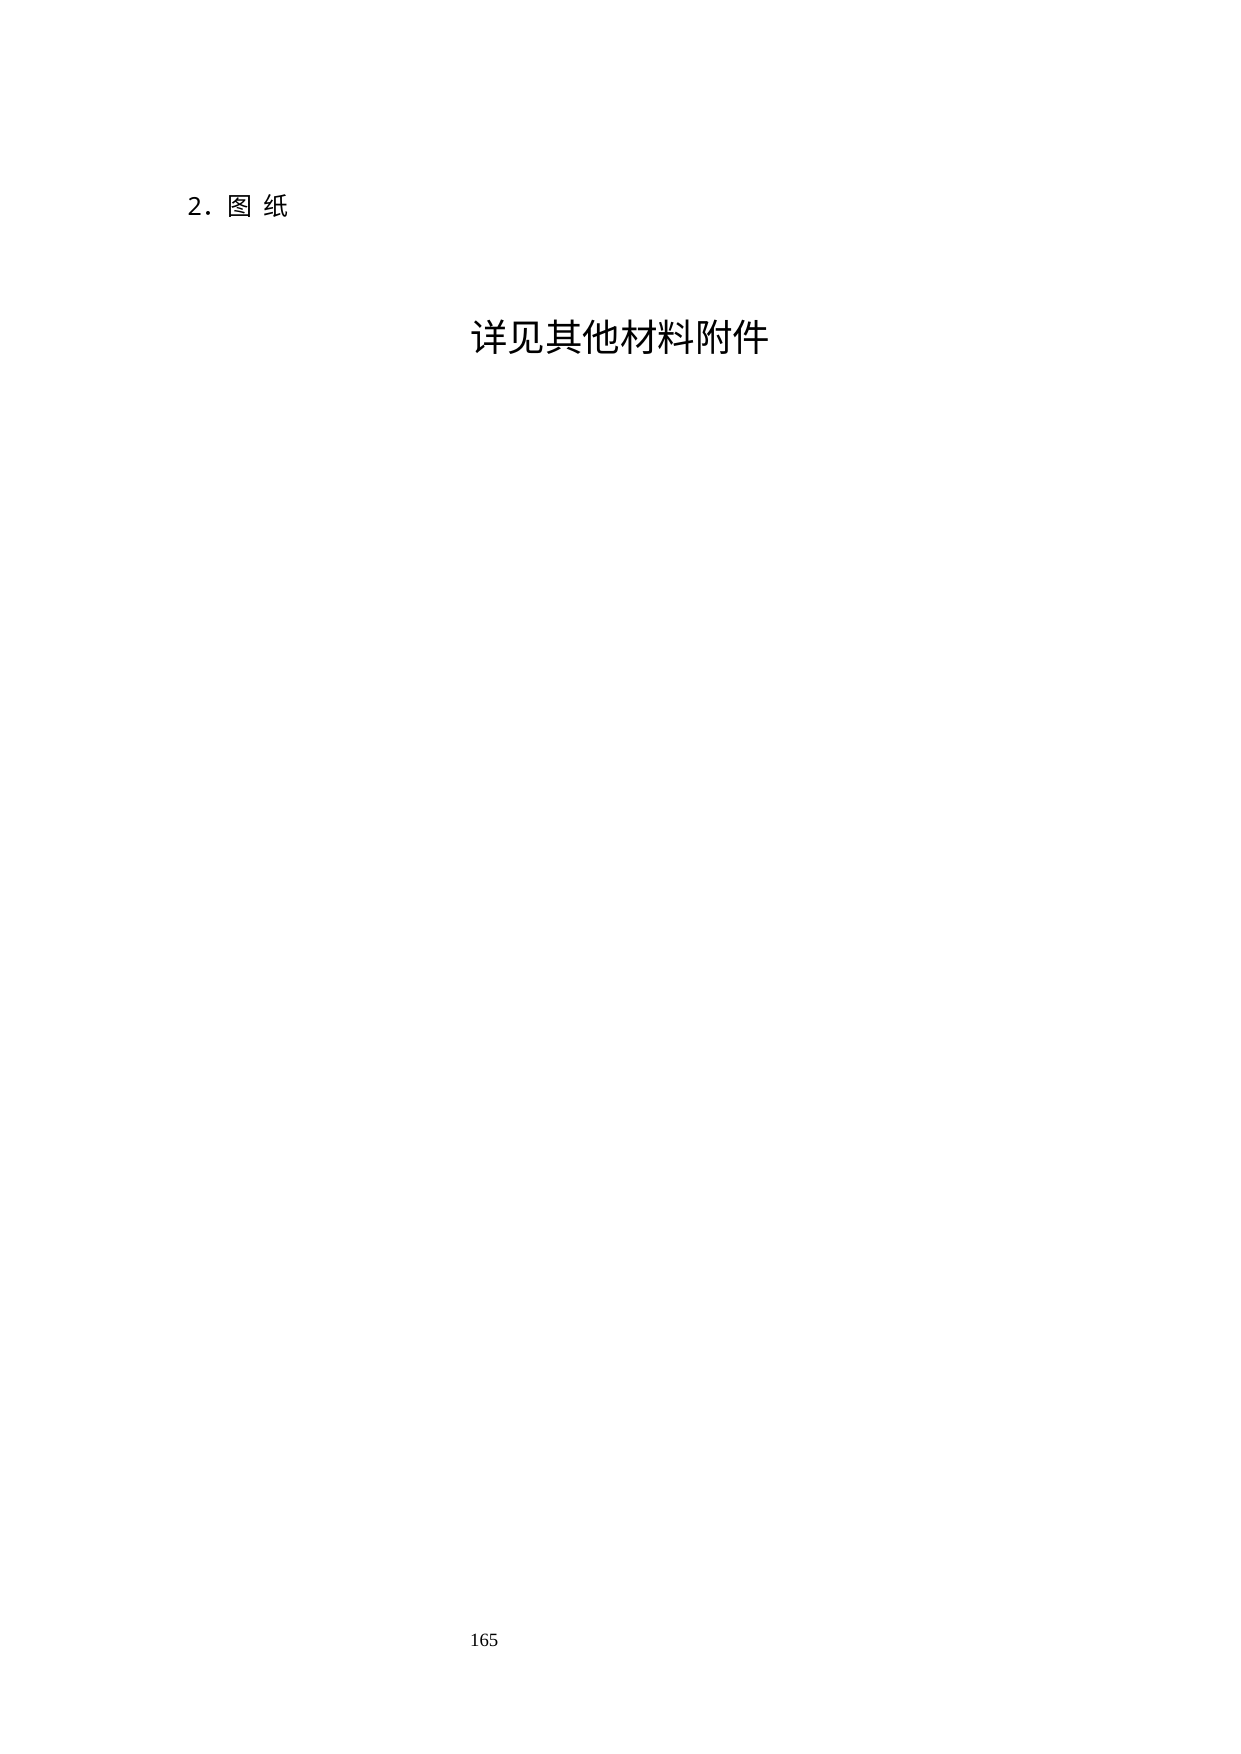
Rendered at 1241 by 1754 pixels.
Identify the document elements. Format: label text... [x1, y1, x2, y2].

text 详见其他材料附件 [187, 302, 1053, 367]
text 2．图 纸 [187, 172, 1053, 237]
